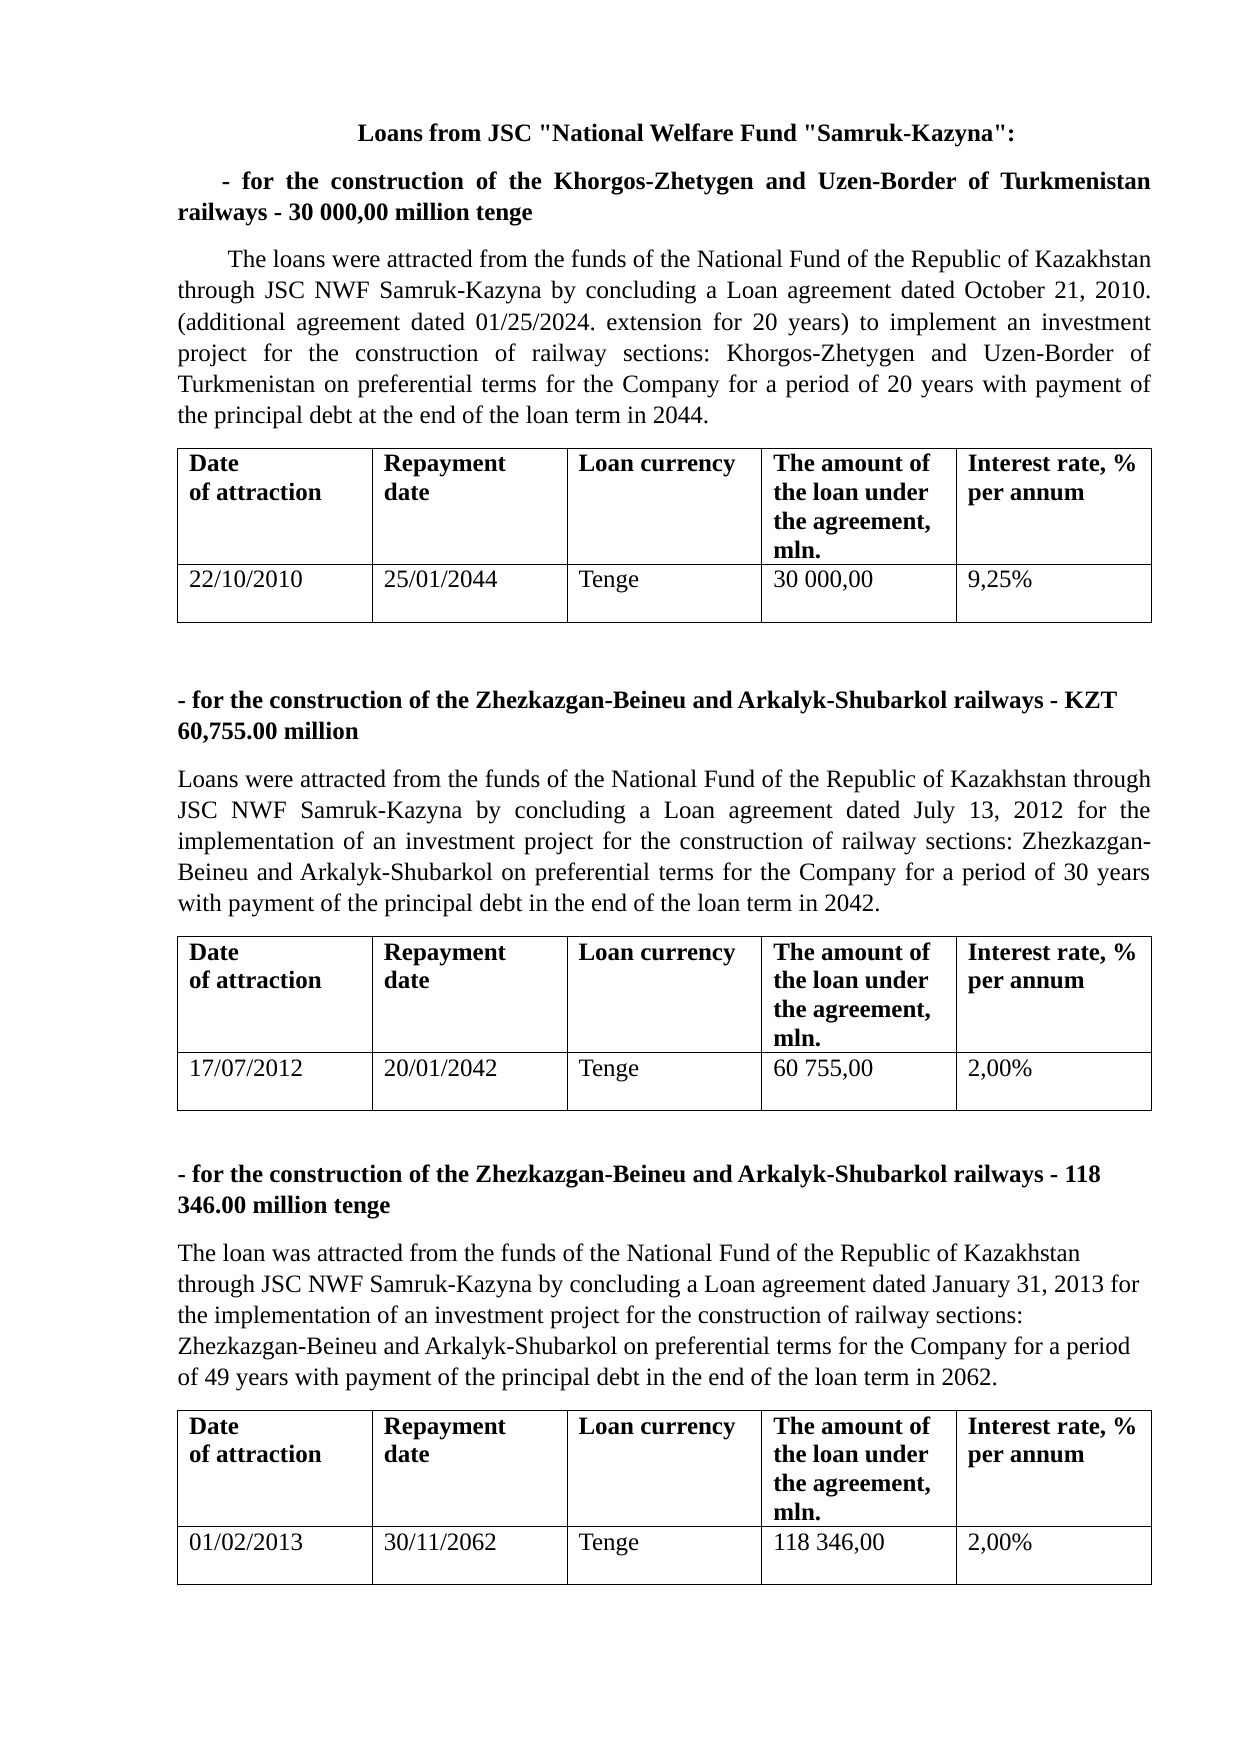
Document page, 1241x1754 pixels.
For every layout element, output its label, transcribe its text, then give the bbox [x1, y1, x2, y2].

table_cell 118 346,00 [762, 1527, 956, 1584]
text The loans were attracted from the funds of the National Fund of the Republic of Kazakhstan through JSC NWF Samruk-Kazyna by concluding a Loan agreement dated October 21, 2010. (additional agreement dated 01/25/2024. extension for 20 years) to implement an investment project for the construction of railway sections: Khorgos-Zhetygen and Uzen-Border of Turkmenistan on preferential terms for the Company for a period of 20 years with payment of the principal debt at the end of the loan term in 2044. [177, 244, 1152, 428]
table_header Loan currency [568, 937, 761, 1052]
table_header Interest rate, % per annum [957, 1411, 1151, 1526]
table_header Loan currency [568, 449, 761, 563]
table_header Date of attraction [178, 1411, 372, 1526]
text - for the construction of the Zhezkazgan-Beineu and Arkalyk-Shubarkol railways - KZT 60,755.00 million [177, 685, 1152, 745]
table_cell 01/02/2013 [178, 1527, 372, 1584]
table_cell 20/01/2042 [373, 1053, 567, 1110]
table_cell 17/07/2012 [178, 1053, 372, 1110]
table_cell 22/10/2010 [178, 565, 372, 622]
table_cell 30 000,00 [762, 565, 956, 622]
table_cell Tenge [568, 1527, 761, 1584]
table_cell 2,00% [957, 1053, 1151, 1110]
table_header Repayment date [373, 937, 567, 1052]
table_header Loan currency [568, 1411, 761, 1526]
table_header Interest rate, % per annum [957, 937, 1151, 1052]
table_cell 2,00% [957, 1527, 1151, 1584]
table_header Repayment date [373, 449, 567, 563]
text Loans from JSC "National Welfare Fund "Samruk-Kazyna": [177, 118, 1152, 147]
table_cell 9,25% [957, 565, 1151, 622]
table_header The amount of the loan under the agreement, mln. [762, 1411, 956, 1526]
table_cell 25/01/2044 [373, 565, 567, 622]
table_cell Tenge [568, 1053, 761, 1110]
table_header Date of attraction [178, 937, 372, 1052]
text The loan was attracted from the funds of the National Fund of the Republic of Kazakhstan through JSC NWF Samruk-Kazyna by concluding a Loan agreement dated January 31, 2013 for the implementation of an investment project for the construction of railway sections: Zhezkazgan-Beineu and Arkalyk-Shubarkol on preferential terms for the Company for a period of 49 years with payment of the principal debt in the end of the loan term in 2062. [177, 1238, 1152, 1391]
table_header Repayment date [373, 1411, 567, 1526]
table_header Date of attraction [178, 449, 372, 563]
table_cell Tenge [568, 565, 761, 622]
table_header The amount of the loan under the agreement, mln. [762, 937, 956, 1052]
table_cell 30/11/2062 [373, 1527, 567, 1584]
table_cell 60 755,00 [762, 1053, 956, 1110]
text Loans were attracted from the funds of the National Fund of the Republic of Kazakhstan through JSC NWF Samruk-Kazyna by concluding a Loan agreement dated July 13, 2012 for the implementation of an investment project for the construction of railway sections: Zhezkazgan-Beineu and Arkalyk-Shubarkol on preferential terms for the Company for a period of 30 years with payment of the principal debt in the end of the loan term in 2042. [177, 764, 1152, 917]
text - for the construction of the Zhezkazgan-Beineu and Arkalyk-Shubarkol railways - 118 346.00 million tenge [177, 1159, 1152, 1219]
table_header Interest rate, % per annum [957, 449, 1151, 563]
table_header The amount of the loan under the agreement, mln. [762, 449, 956, 563]
text - for the construction of the Khorgos-Zhetygen and Uzen-Border of Turkmenistan railways - 30 000,00 million tenge [177, 166, 1152, 226]
